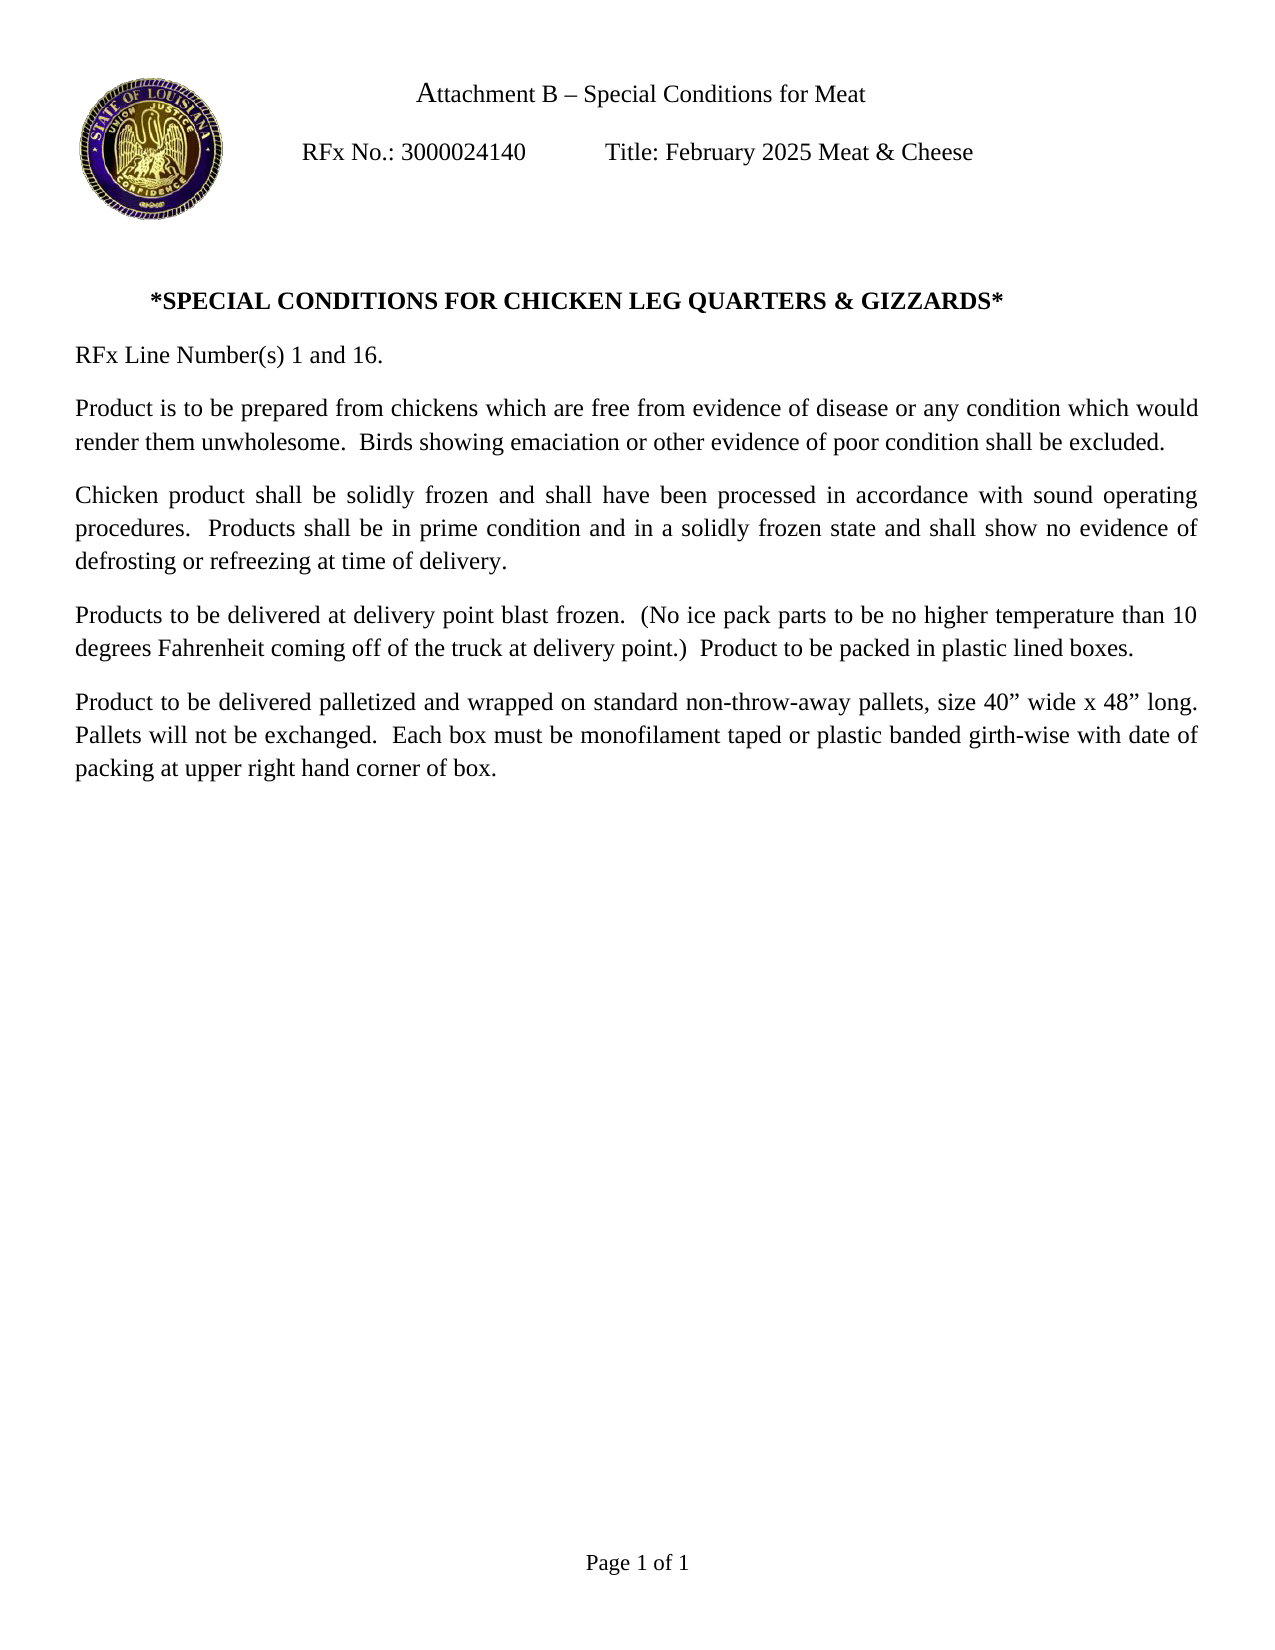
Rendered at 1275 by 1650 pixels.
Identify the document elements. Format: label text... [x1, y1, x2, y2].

text *SPECIAL CONDITIONS FOR CHICKEN LEG QUARTERS & GIZZARDS* [75, 286, 1200, 314]
picture [75, 75, 225, 225]
text Chicken product shall be solidly frozen and shall have been processed in accordance with sound operating procedures. Products shall be in prime condition and in a solidly frozen state and shall show no evidence of defrosting or refreezing at time of delivery. [75, 480, 1200, 575]
text Products to be delivered at delivery point blast frozen. (No ice pack parts to be no higher temperature than 10 degrees Fahrenheit coming off of the truck at delivery point.) Product to be packed in plastic lined boxes. [75, 600, 1200, 662]
text Product is to be prepared from chickens which are free from evidence of disease or any condition which would render them unwholesome. Birds showing emaciation or other evidence of poor condition shall be excluded. [75, 393, 1200, 455]
text RFx Line Number(s) 1 and 16. [75, 340, 1200, 368]
text Product to be delivered palletized and wrapped on standard non-throw-away pallets, size 40” wide x 48” long. Pallets will not be exchanged. Each box must be monofilament taped or plastic banded girth-wise with date of packing at upper right hand corner of box. [75, 687, 1200, 782]
